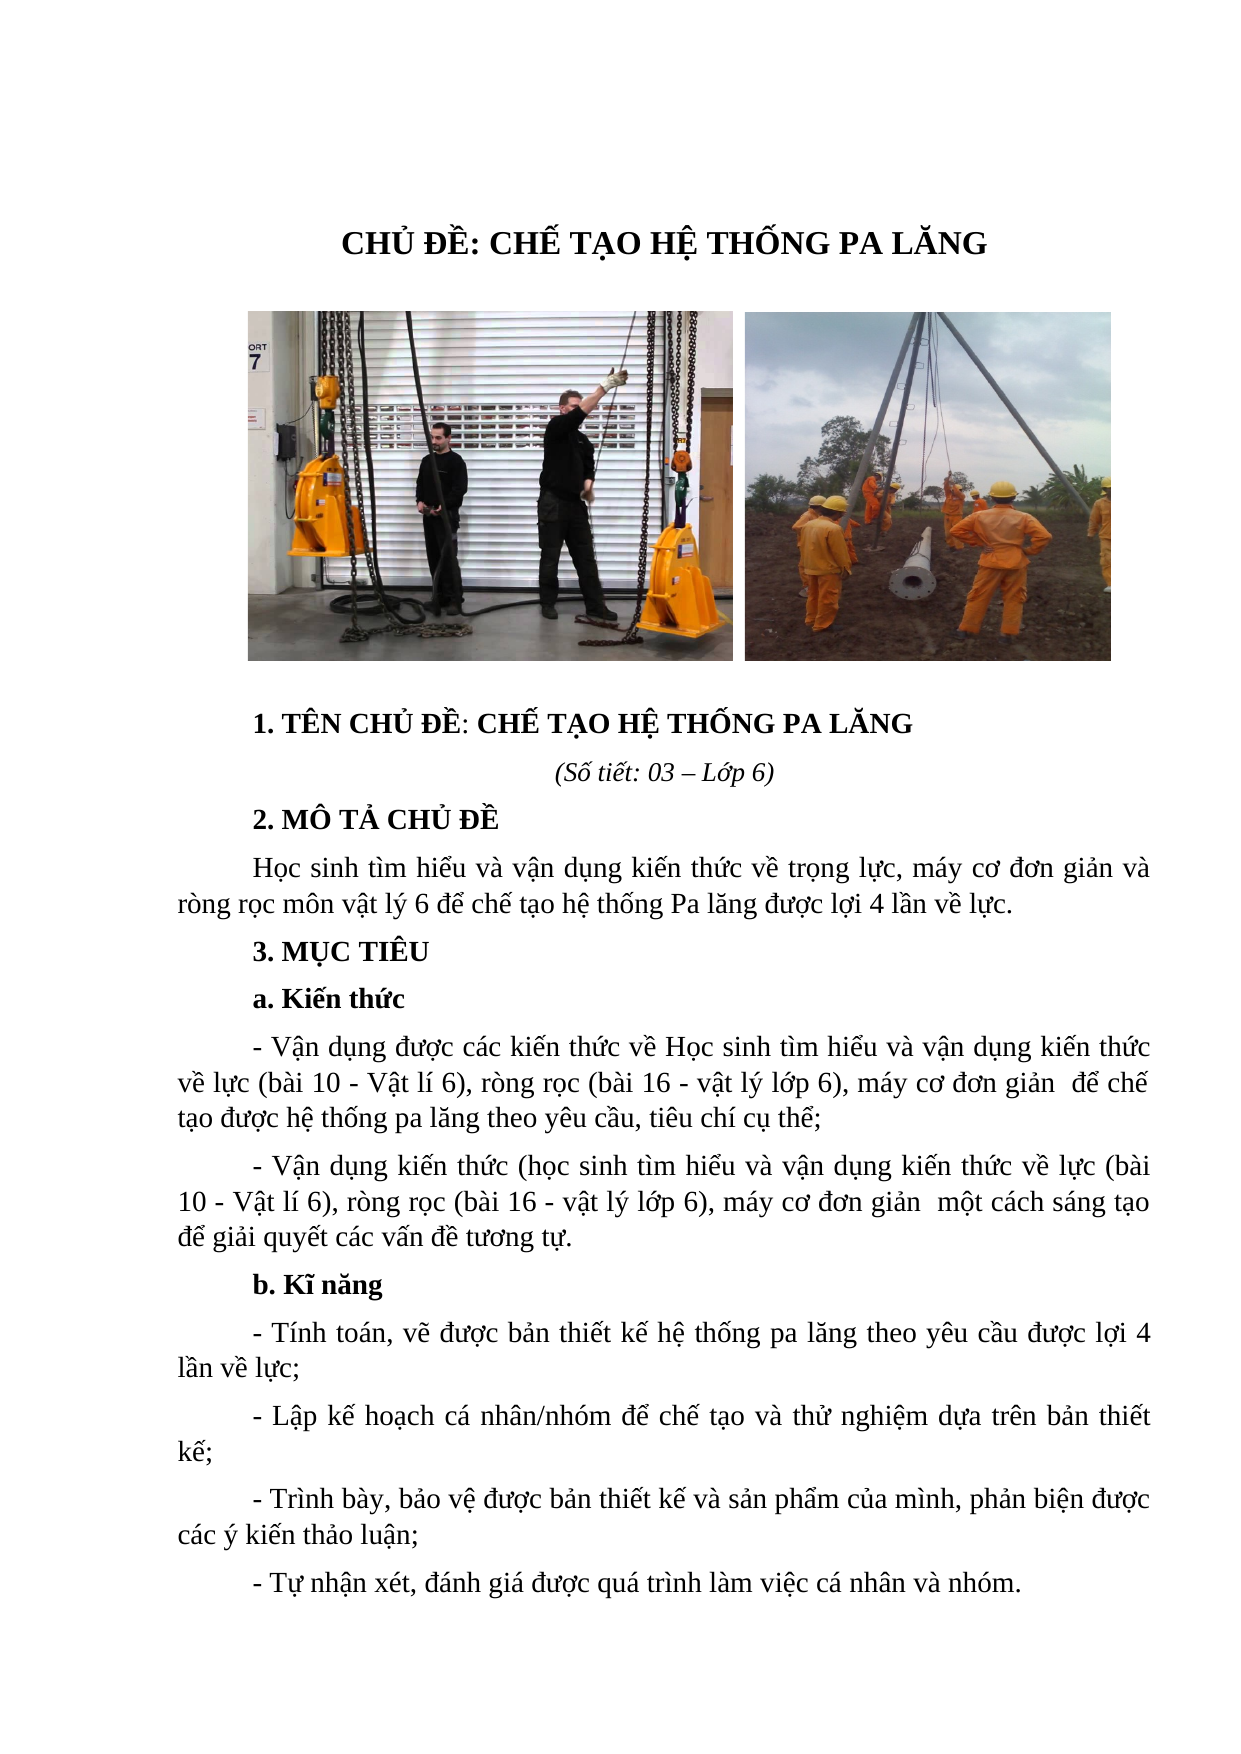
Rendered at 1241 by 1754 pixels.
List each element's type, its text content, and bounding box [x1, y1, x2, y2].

text - Lập kế hoạch cá nhân/nhóm để chế tạo và thử nghiệm dựa trên bản thiết kế; [177, 1397, 1152, 1468]
text CHỦ ĐỀ: CHẾ TẠO HỆ THỐNG PA LĂNG [177, 226, 1152, 262]
text - Tự nhận xét, đánh giá được quá trình làm việc cá nhân và nhóm. [177, 1564, 1152, 1599]
text - Vận dụng được các kiến thức về Học sinh tìm hiểu và vận dụng kiến thức về lực (bài 10 - Vật lí 6), ròng rọc (bài 16 - vật lý lớp 6), máy cơ đơn giản để chế tạo được hệ thống pa lăng theo yêu cầu, tiêu chí cụ thể; [177, 1028, 1152, 1135]
subtitle 3. MỤC TIÊU [177, 933, 1152, 968]
subtitle a. Kiến thức [177, 981, 1152, 1016]
text (Số tiết: 03 – Lớp 6) [177, 753, 1152, 789]
text - Vận dụng kiến thức (học sinh tìm hiểu và vận dụng kiến thức về lực (bài 10 - Vật lí 6), ròng rọc (bài 16 - vật lý lớp 6), máy cơ đơn giản một cách sáng tạo để giải quyết các vấn đề tương tự. [177, 1147, 1152, 1253]
text - Trình bày, bảo vệ được bản thiết kế và sản phẩm của mình, phản biện được các ý kiến thảo luận; [177, 1481, 1152, 1551]
picture [247, 311, 733, 661]
subtitle 2. MÔ TẢ CHỦ ĐỀ [177, 801, 1152, 837]
subtitle b. Kĩ năng [177, 1266, 1152, 1301]
text Học sinh tìm hiểu và vận dụng kiến thức về trọng lực, máy cơ đơn giản và ròng rọc môn vật lý 6 để chế tạo hệ thống Pa lăng được lợi 4 lần về lực. [177, 849, 1152, 920]
text 1. TÊN CHỦ ĐỀ: CHẾ TẠO HỆ THỐNG PA LĂNG [177, 706, 1152, 741]
text - Tính toán, vẽ được bản thiết kế hệ thống pa lăng theo yêu cầu được lợi 4 lần về lực; [177, 1314, 1152, 1385]
picture [744, 312, 1111, 661]
